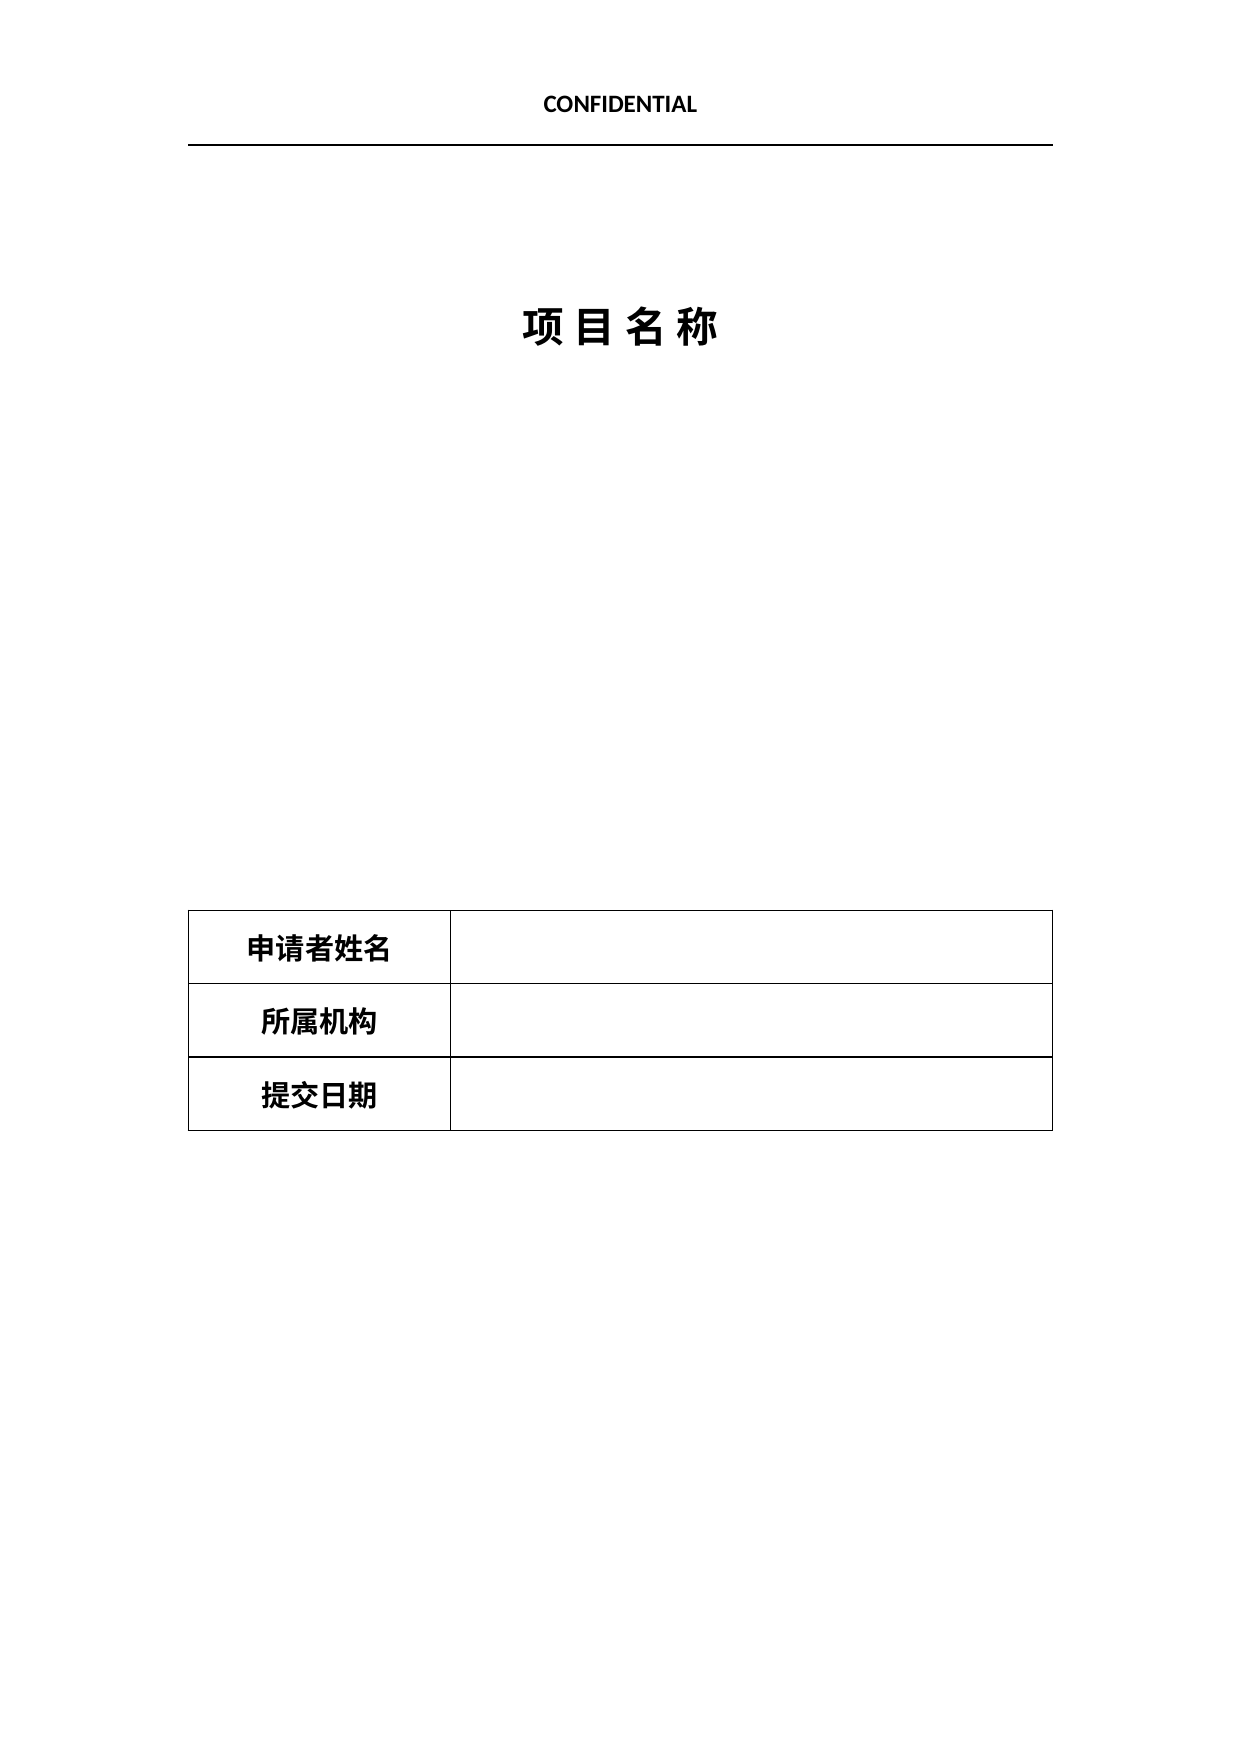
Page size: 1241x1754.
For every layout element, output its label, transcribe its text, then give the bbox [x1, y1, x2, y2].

text 项 目 名 称 [187, 292, 1053, 357]
table_cell [451, 984, 1052, 1056]
table_cell 提交日期 [189, 1058, 450, 1130]
table_header 申请者姓名 [189, 911, 450, 983]
table_cell [451, 1058, 1052, 1130]
table_header [451, 911, 1052, 983]
table_cell 所属机构 [189, 984, 450, 1056]
